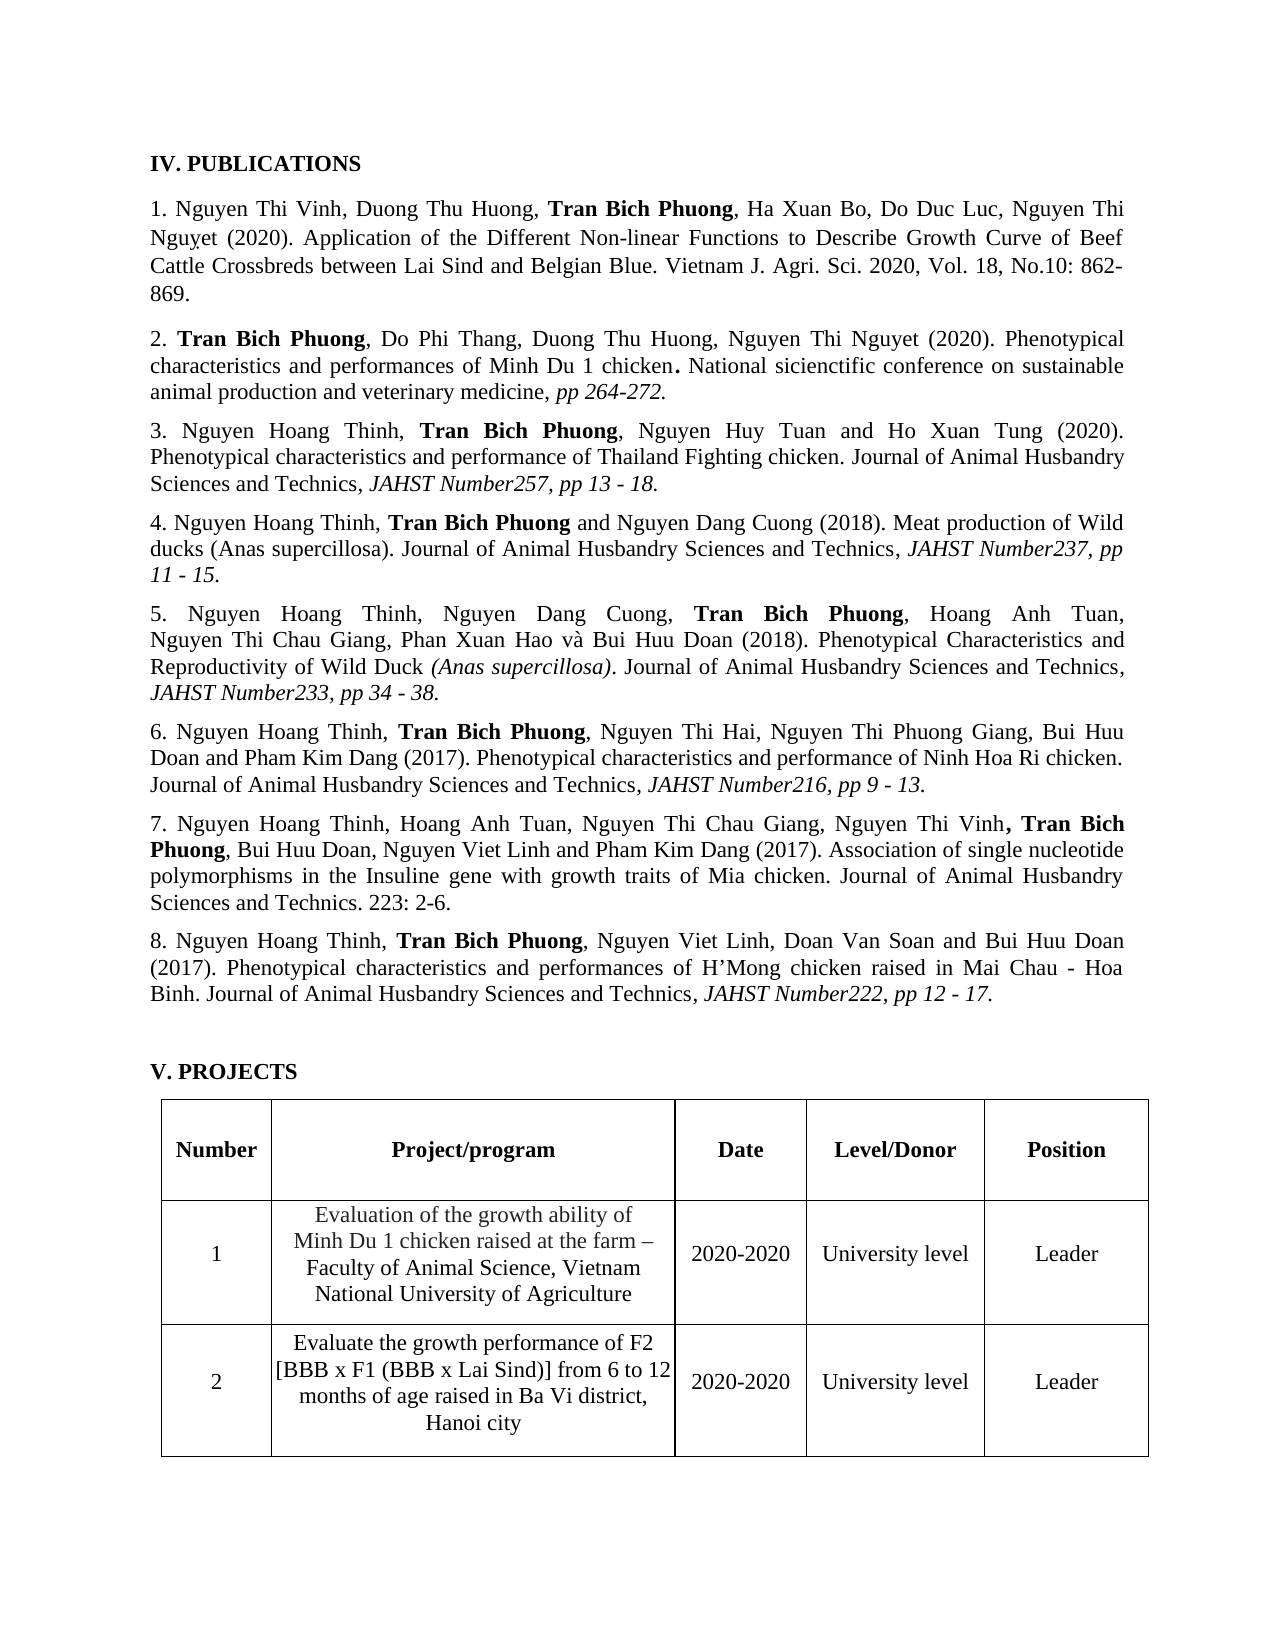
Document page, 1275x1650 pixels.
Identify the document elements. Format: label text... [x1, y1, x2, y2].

table_cell 2020-2020 [676, 1325, 806, 1456]
table_cell University level [807, 1201, 984, 1324]
table_cell 1 [162, 1201, 271, 1324]
text 7. Nguyen Hoang Thinh, Hoang Anh Tuan, Nguyen Thi Chau Giang, Nguyen Thi Vinh, Tran Bich Phuong, Bui Huu Doan, Nguyen Viet Linh and Pham Kim Dang (2017). Association of single nucleotide polymorphisms in the Insuline gene with growth traits of Mia chicken. Journal of Animal Husbandry Sciences and Technics. 223: 2-6. [150, 810, 1125, 915]
text V. PROJECTS [150, 1058, 1125, 1084]
text IV. PUBLICATIONS [150, 150, 1181, 176]
table_header Project/program [272, 1100, 674, 1200]
text 3. Nguyen Hoang Thinh, Tran Bich Phuong, Nguyen Huy Tuan and Ho Xuan Tung (2020). Phenotypical characteristics and performance of Thailand Fighting chicken. Journal of Animal Husbandry Sciences and Technics, JAHST Number257, pp 13 - 18. [150, 417, 1125, 496]
text 8. Nguyen Hoang Thinh, Tran Bich Phuong, Nguyen Viet Linh, Doan Van Soan and Bui Huu Doan (2017). Phenotypical characteristics and performances of H’Mong chicken raised in Mai Chau - Hoa Binh. Journal of Animal Husbandry Sciences and Technics, JAHST Number222, pp 12 - 17. [150, 928, 1125, 1007]
text 6. Nguyen Hoang Thinh, Tran Bich Phuong, Nguyen Thi Hai, Nguyen Thi Phuong Giang, Bui Huu Doan and Pham Kim Dang (2017). Phenotypical characteristics and performance of Ninh Hoa Ri chicken. Journal of Animal Husbandry Sciences and Technics, JAHST Number216, pp 9 - 13. [150, 718, 1125, 797]
table_header Level/Donor [807, 1100, 984, 1200]
table_header Number [162, 1100, 271, 1200]
table_cell Leader [985, 1325, 1148, 1456]
table_header Position [985, 1100, 1148, 1200]
text 4. Nguyen Hoang Thinh, Tran Bich Phuong and Nguyen Dang Cuong (2018). Meat production of Wild ducks (Anas supercillosa). Journal of Animal Husbandry Sciences and Technics, JAHST Number237, pp 11 - 15. [150, 509, 1125, 588]
table_cell Evaluation of the growth ability of Minh Du 1 chicken raised at the farm – Faculty of Animal Science, Vietnam National University of Agriculture [272, 1201, 674, 1324]
table_header Date [676, 1100, 806, 1200]
text 2. Tran Bich Phuong, Do Phi Thang, Duong Thu Huong, Nguyen Thi Nguyet (2020). Phenotypical characteristics and performances of Minh Du 1 chicken. National sicienctific conference on sustainable animal production and veterinary medicine, pp 264-272. [150, 326, 1125, 404]
text 1. Nguyen Thi Vinh, Duong Thu Huong, Tran Bich Phuong, Ha Xuan Bo, Do Duc Luc, Nguyen Thi Nguỵet (2020). Application of the Different Non-linear Functions to Describe Growth Curve of Beef Cattle Crossbreds between Lai Sind and Belgian Blue. Vietnam J. Agri. Sci. 2020, Vol. 18, No.10: 862-869. [150, 195, 1125, 307]
table_cell Evaluate the growth performance of F2 [BBB x F1 (BBB x Lai Sind)] from 6 to 12 months of age raised in Ba Vi district, Hanoi city [272, 1325, 674, 1456]
table_cell University level [807, 1325, 984, 1456]
table_cell 2 [162, 1325, 271, 1456]
text 5. Nguyen Hoang Thinh, Nguyen Dang Cuong, Tran Bich Phuong, Hoang Anh Tuan, Nguyen Thi Chau Giang, Phan Xuan Hao và Bui Huu Doan (2018). Phenotypical Characteristics and Reproductivity of Wild Duck (Anas supercillosa). Journal of Animal Husbandry Sciences and Technics, JAHST Number233, pp 34 - 38. [150, 600, 1125, 706]
table_cell 2020-2020 [676, 1201, 806, 1324]
table_cell Leader [985, 1201, 1148, 1324]
